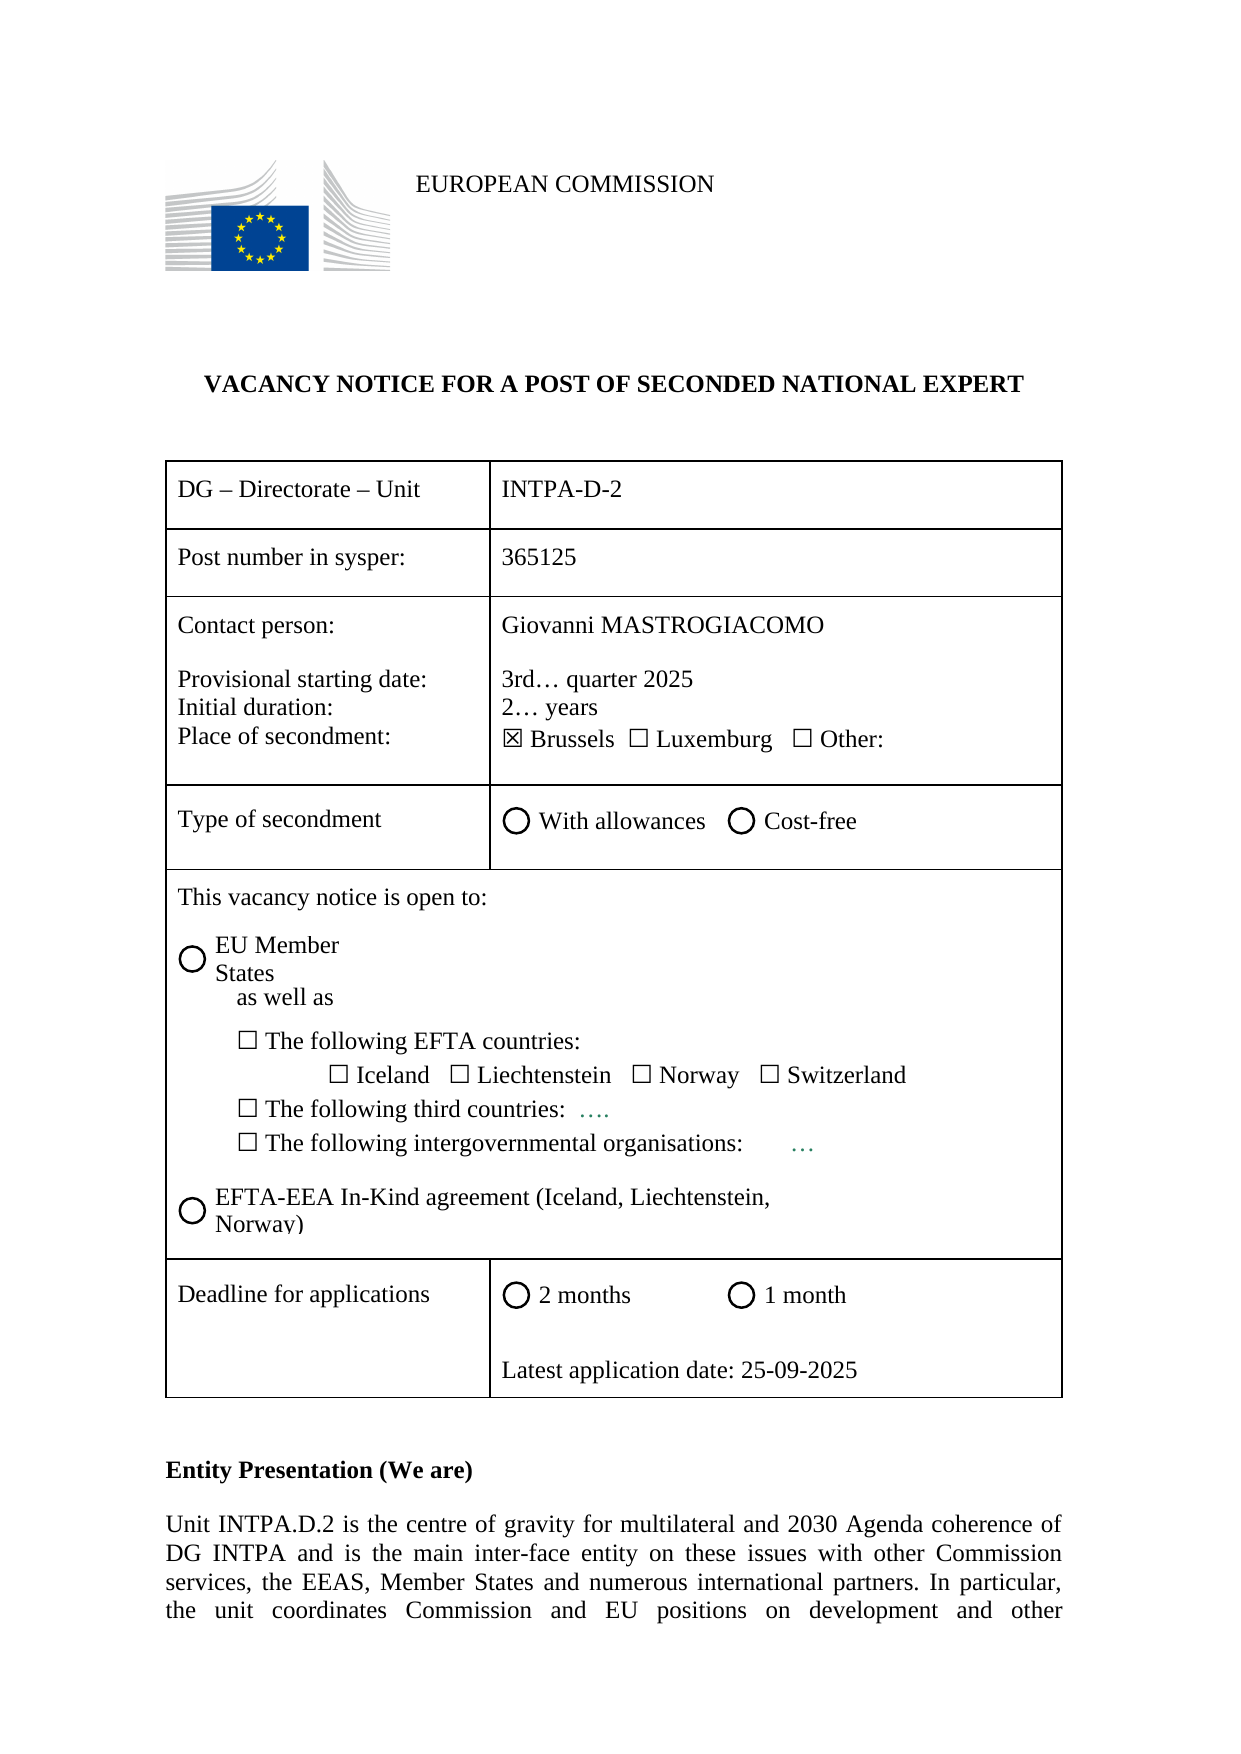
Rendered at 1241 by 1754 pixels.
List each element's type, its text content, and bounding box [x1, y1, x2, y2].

table_cell [491, 786, 1061, 868]
table_cell Post number in sysper: [167, 530, 489, 596]
table_cell Type of secondment [167, 786, 489, 868]
table_cell This vacancy notice is open to: as well as The following EFTA countries: Iceland Liechtenstein Norway Switzerland The following third countries: The following intergovernmental organisations: [167, 870, 1061, 1258]
text VACANCY NOTICE FOR A POST OF SECONDED NATIONAL EXPERT [165, 369, 1063, 398]
table_cell Latest application date: [491, 1260, 1061, 1397]
table_header DG – Directorate – Unit [167, 462, 489, 528]
picture [165, 160, 391, 271]
list Entity Presentation (We are) [165, 1456, 1063, 1484]
table_cell Contact person: Provisional starting date: Initial duration: Place of secondment: [167, 597, 489, 784]
table_cell quarter years Brussels Luxemburg Other: [491, 597, 1061, 784]
table_cell Deadline for applications [167, 1260, 489, 1397]
